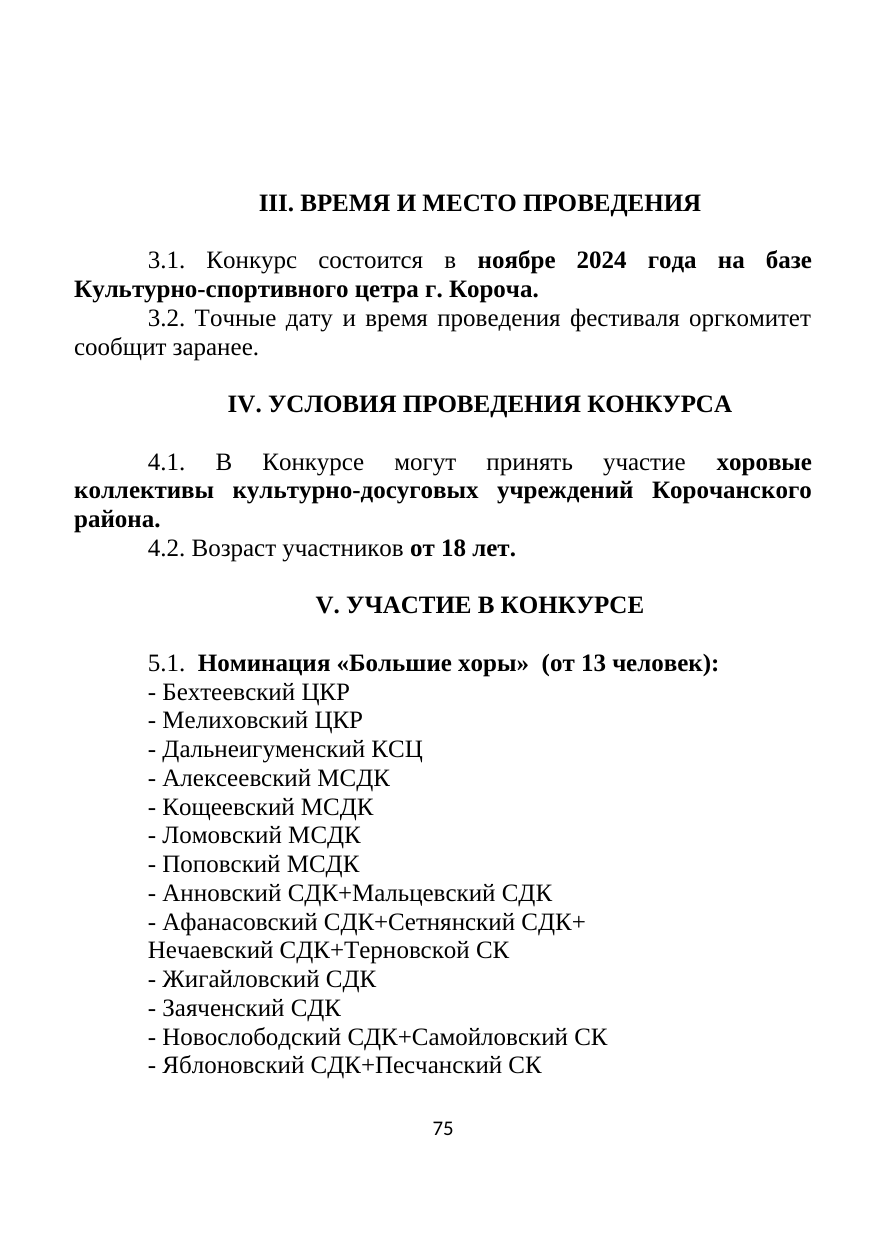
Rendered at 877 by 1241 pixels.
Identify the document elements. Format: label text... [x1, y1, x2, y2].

text 5.1. Номинация «Большие хоры» (от 13 человек): [74, 648, 812, 677]
text - Анновский СДК+Мальцевский СДК [74, 878, 812, 907]
text - Жигайловский СДК [74, 964, 812, 993]
text - Мелиховский ЦКР [74, 706, 812, 734]
text - Новослободский СДК+Самойловский СК [74, 1022, 812, 1051]
text 4.1. В Конкурсе могут принять участие хоровые коллективы культурно-досуговых учреждений Корочанского района. [74, 447, 812, 533]
text IV. УСЛОВИЯ ПРОВЕДЕНИЯ КОНКУРСА [74, 389, 812, 418]
text V. УЧАСТИЕ В КОНКУРСЕ [74, 591, 812, 619]
text - Афанасовский СДК+Сетнянский СДК+ [74, 907, 812, 936]
text - Поповский МСДК [74, 849, 812, 878]
text - Яблоновский СДК+Песчанский СК [74, 1051, 812, 1079]
text - Ломовский МСДК [74, 821, 812, 849]
text - Заяченский СДК [74, 993, 812, 1022]
text - Бехтеевский ЦКР [74, 677, 812, 706]
text 3.2. Точные дату и время проведения фестиваля оргкомитет сообщит заранее. [74, 303, 812, 361]
text III. ВРЕМЯ И МЕСТО ПРОВЕДЕНИЯ [74, 188, 812, 217]
text 3.1. Конкурс состоится в ноябре 2024 года на базе Культурно-спортивного цетра г. Короча. [74, 246, 812, 303]
text - Кощеевский МСДК [74, 792, 812, 821]
text Нечаевский СДК+Терновской СК [74, 936, 812, 964]
text - Дальнеигуменский КСЦ [74, 734, 812, 763]
text 4.2. Возраст участников от 18 лет. [74, 533, 812, 562]
text - Алексеевский МСДК [74, 763, 812, 792]
